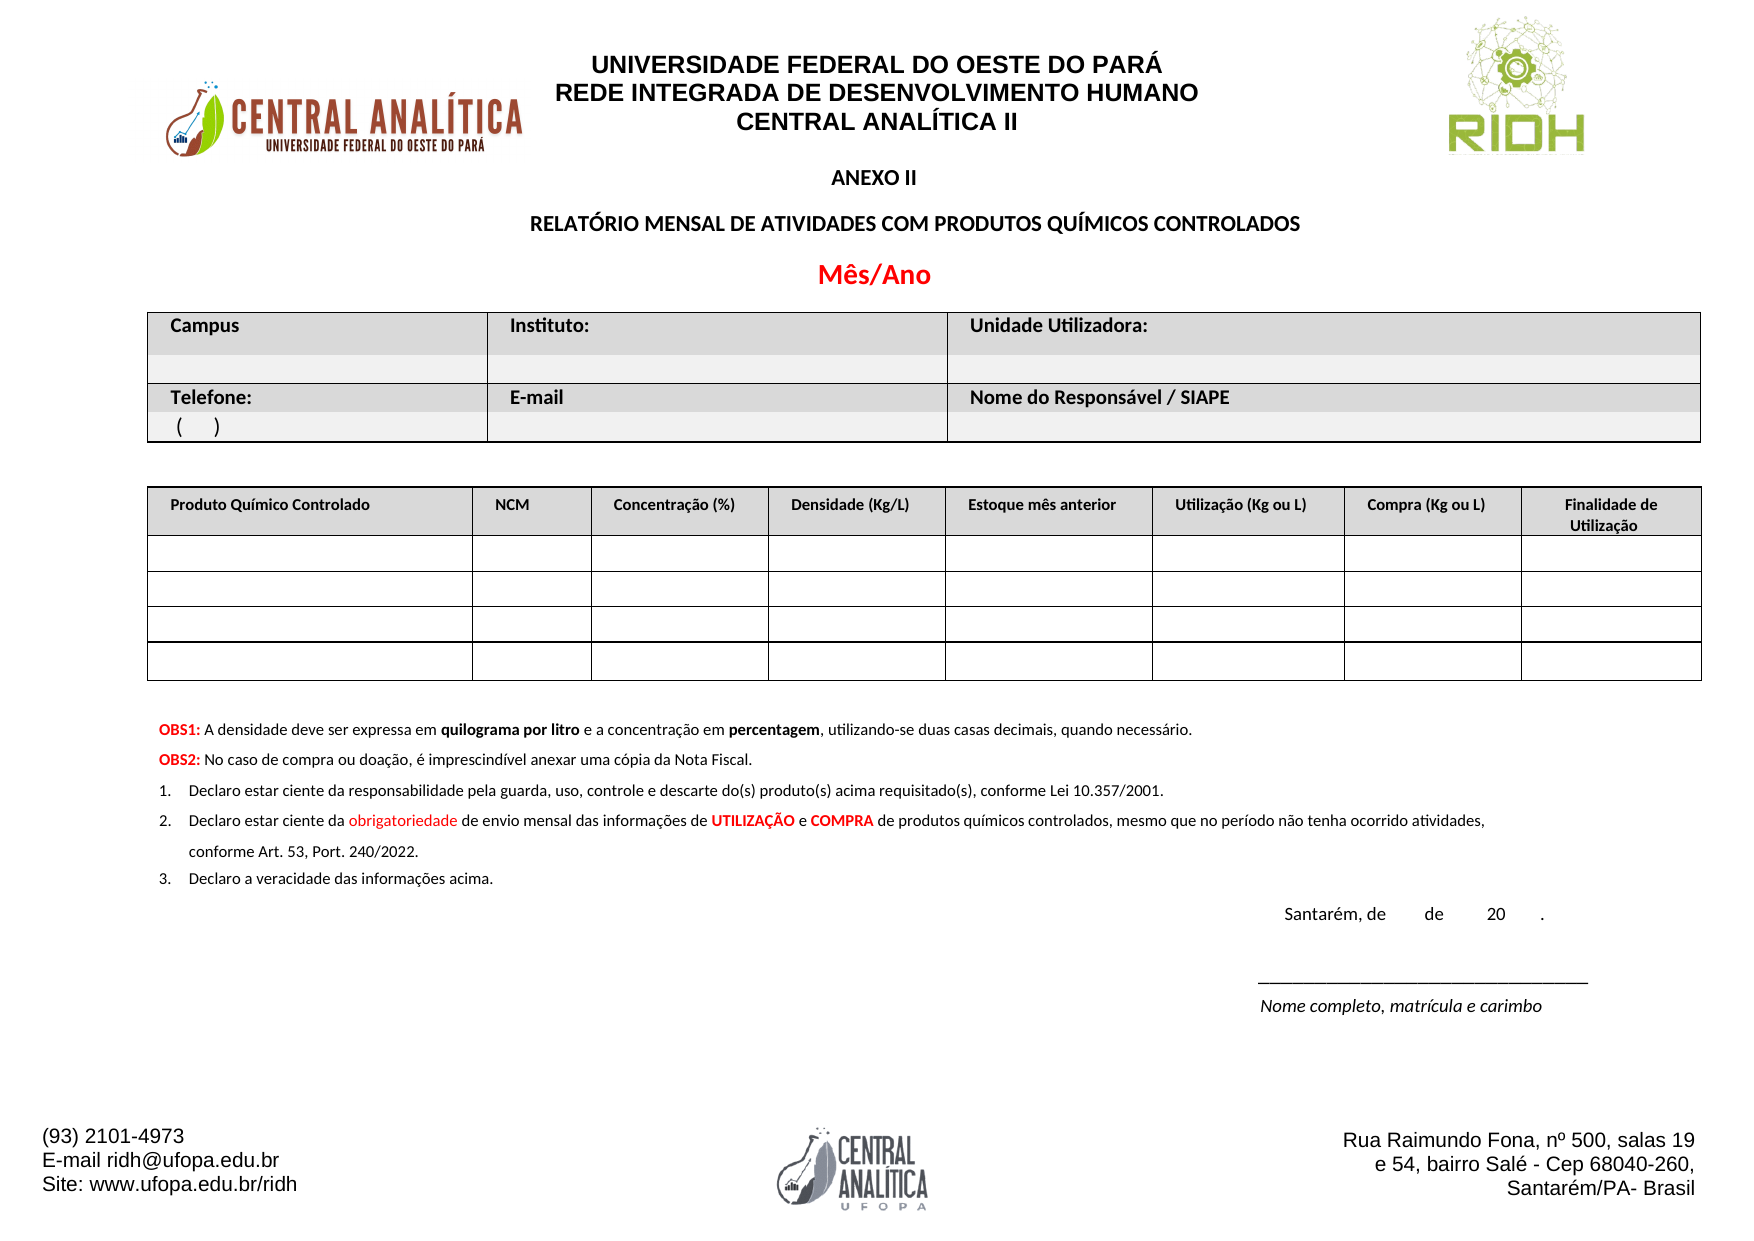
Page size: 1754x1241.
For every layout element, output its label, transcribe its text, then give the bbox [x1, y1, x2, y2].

text Santarém, de de 20 . [148, 898, 1544, 926]
list Declaro estar ciente da obrigatoriedade de envio mensal das informações de UTILIZAÇÃO e COMPRA de produtos químicos controlados, mesmo que no período não tenha ocorrido atividades, conforme Art. 53, Port. 240/2022. [159, 811, 1544, 861]
table_cell [488, 355, 947, 383]
picture [770, 1125, 934, 1213]
table_header Finalidade de Utilização [1522, 488, 1701, 535]
table_cell [473, 607, 591, 641]
picture [128, 78, 532, 163]
table_cell [769, 572, 945, 606]
text Nome completo, matrícula e carimbo [148, 994, 1544, 1017]
table_cell [1345, 643, 1521, 680]
table_cell [148, 607, 472, 641]
table_cell Telefone: [148, 384, 487, 412]
table_cell [592, 643, 768, 680]
table_cell [769, 607, 945, 641]
table_cell [592, 536, 768, 571]
table_header NCM [473, 488, 591, 535]
table_header Concentração (%) [592, 488, 768, 535]
table_cell [148, 572, 472, 606]
table_cell [148, 536, 472, 571]
table_header Utilização (Kg ou L) [1153, 488, 1344, 535]
table_header Densidade (Kg/L) [769, 488, 945, 535]
table_header Estoque mês anterior [946, 488, 1152, 535]
table_cell [948, 412, 1700, 441]
table_header Produto Químico Controlado [148, 488, 472, 535]
table_cell [148, 355, 487, 383]
text OBS1: A densidade deve ser expressa em quilograma por litro e a concentração em percentagem, utilizando-se duas casas decimais, quando necessário. [159, 719, 1606, 739]
table_cell [1522, 572, 1701, 606]
table_cell [769, 536, 945, 571]
table_cell [1345, 607, 1521, 641]
table_header Unidade Utilizadora: [948, 313, 1700, 355]
table_cell [592, 572, 768, 606]
table_cell [946, 536, 1152, 571]
table_cell [1522, 643, 1701, 680]
text OBS2: No caso de compra ou doação, é imprescindível anexar uma cópia da Nota Fiscal. [159, 749, 1606, 770]
table_cell [473, 572, 591, 606]
list Declaro a veracidade das informações acima. [159, 871, 1606, 888]
table_cell [946, 643, 1152, 680]
table_cell [1522, 607, 1701, 641]
table_header Compra (Kg ou L) [1345, 488, 1521, 535]
table_cell [148, 412, 487, 441]
table_cell [1522, 536, 1701, 571]
picture [1413, 11, 1607, 155]
table_cell [473, 536, 591, 571]
table_cell [148, 643, 472, 680]
table_cell [769, 643, 945, 680]
table_cell [1345, 572, 1521, 606]
table_cell [946, 607, 1152, 641]
table_cell [1153, 536, 1344, 571]
table_cell [1153, 572, 1344, 606]
table_cell [488, 412, 947, 441]
text ANEXO II [723, 163, 1025, 191]
table_cell [948, 355, 1700, 383]
table_cell [592, 607, 768, 641]
table_cell [1345, 536, 1521, 571]
table_cell [1153, 643, 1344, 680]
table_cell [946, 572, 1152, 606]
table_cell [473, 643, 591, 680]
subtitle RELATÓRIO MENSAL DE ATIVIDADES COM PRODUTOS QUÍMICOS CONTROLADOS [325, 209, 1506, 237]
table_cell [1153, 607, 1344, 641]
list Declaro estar ciente da responsabilidade pela guarda, uso, controle e descarte do(s) produto(s) acima requisitado(s), conforme Lei 10.357/2001. [159, 780, 1606, 800]
table_header Campus [148, 313, 487, 355]
table_cell E-mail [488, 384, 947, 412]
table_header Instituto: [488, 313, 947, 355]
table_cell Nome do Responsável / SIAPE [948, 384, 1700, 412]
